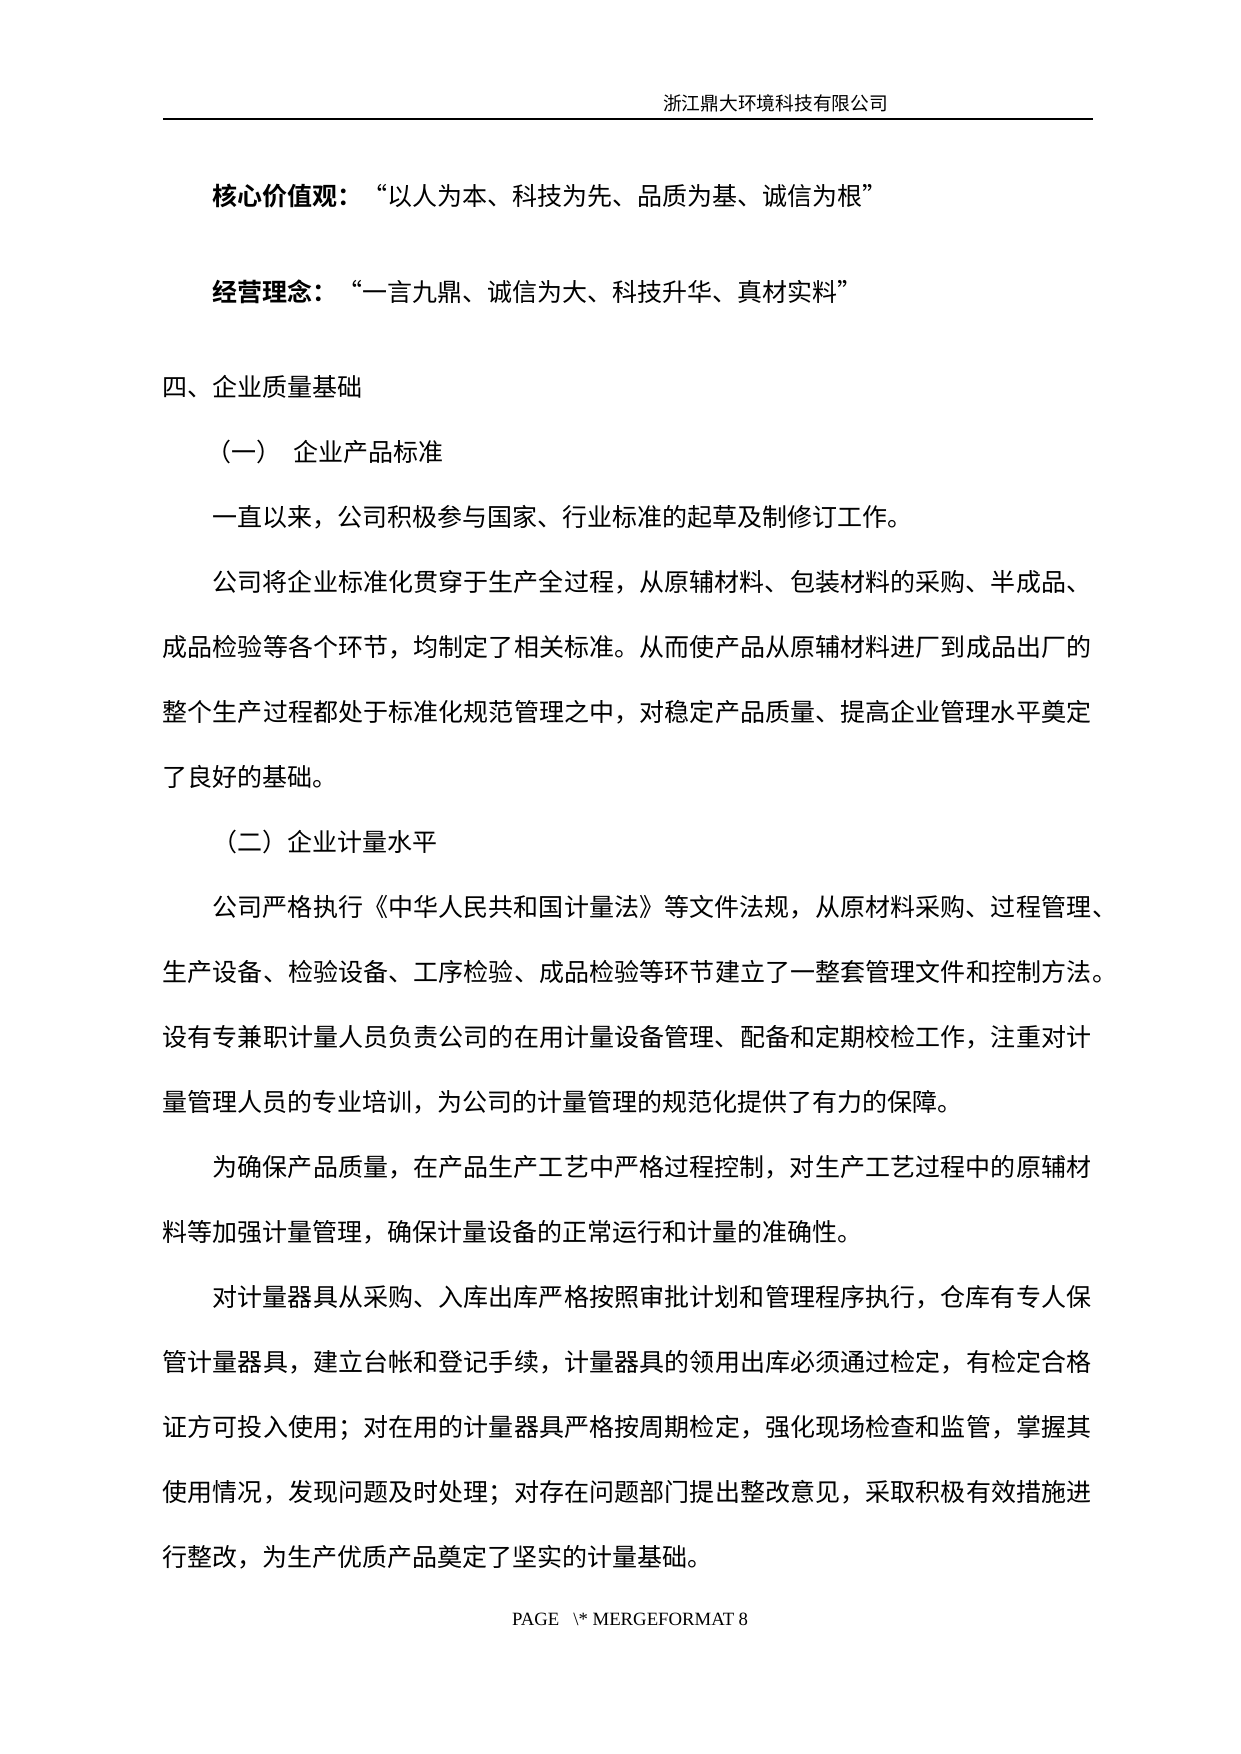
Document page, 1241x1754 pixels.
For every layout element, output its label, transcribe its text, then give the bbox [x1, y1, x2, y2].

text 四、企业质量基础 [162, 353, 1093, 418]
text 公司严格执行《中华人民共和国计量法》等文件法规，从原材料采购、过程管理、生产设备、检验设备、工序检验、成品检验等环节建立了一整套管理文件和控制方法。设有专兼职计量人员负责公司的在用计量设备管理、配备和定期校检工作，注重对计量管理人员的专业培训，为公司的计量管理的规范化提供了有力的保障。 [162, 873, 1093, 1133]
text 核心价值观：“以人为本、科技为先、品质为基、诚信为根” [162, 162, 1093, 227]
text 对计量器具从采购、入库出库严格按照审批计划和管理程序执行，仓库有专人保管计量器具，建立台帐和登记手续，计量器具的领用出库必须通过检定，有检定合格证方可投入使用；对在用的计量器具严格按周期检定，强化现场检查和监管，掌握其使用情况，发现问题及时处理；对存在问题部门提出整改意见，采取积极有效措施进行整改，为生产优质产品奠定了坚实的计量基础。 [162, 1263, 1093, 1588]
list 企业产品标准 [206, 418, 1093, 483]
text 为确保产品质量，在产品生产工艺中严格过程控制，对生产工艺过程中的原辅材料等加强计量管理，确保计量设备的正常运行和计量的准确性。 [162, 1133, 1093, 1263]
text （二）企业计量水平 [162, 808, 1093, 873]
text 经营理念：“一言九鼎、诚信为大、科技升华、真材实料” [162, 258, 1093, 323]
text 公司将企业标准化贯穿于生产全过程，从原辅材料、包装材料的采购、半成品、成品检验等各个环节，均制定了相关标准。从而使产品从原辅材料进厂到成品出厂的整个生产过程都处于标准化规范管理之中，对稳定产品质量、提高企业管理水平奠定了良好的基础。 [162, 548, 1093, 808]
text 一直以来，公司积极参与国家、行业标准的起草及制修订工作。 [162, 483, 1093, 548]
